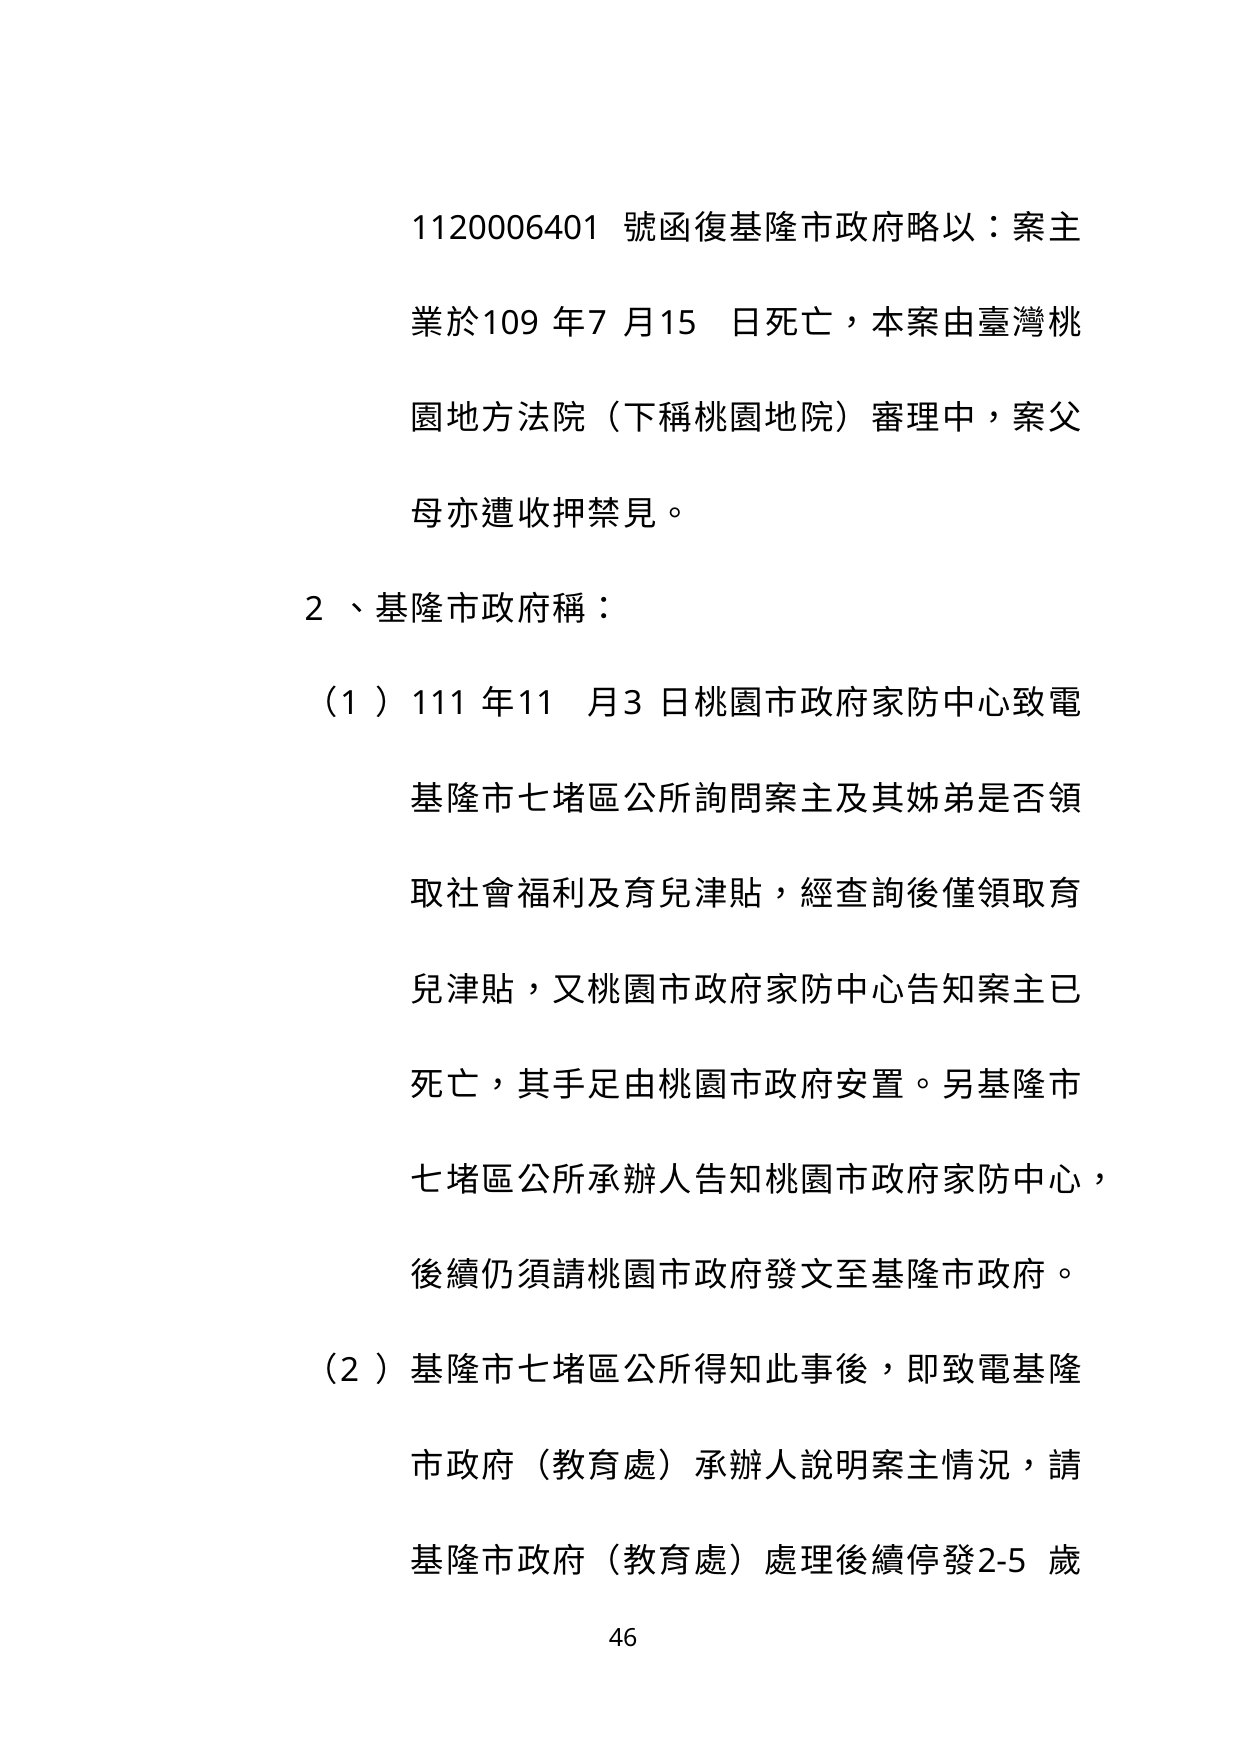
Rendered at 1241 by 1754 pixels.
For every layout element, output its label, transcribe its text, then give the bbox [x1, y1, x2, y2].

subtitle 基隆市政府稱： [287, 558, 1083, 653]
subtitle 112年3月27日：桃園市政府（家防中心）於112年3月27日以桃家防字第1120006401號函復基隆市政府略以：案主業於109年7月15日死亡，本案由臺灣桃園地方法院（下稱桃園地院）審理中，案父母亦遭收押禁見。 [287, 177, 1083, 558]
subtitle 111年11月3日桃園市政府家防中心致電基隆市七堵區公所詢問案主及其姊弟是否領取社會福利及育兒津貼，經查詢後僅領取育兒津貼，又桃園市政府家防中心告知案主已死亡，其手足由桃園市政府安置。另基隆市七堵區公所承辦人告知桃園市政府家防中心，後續仍須請桃園市政府發文至基隆市政府。 [287, 653, 1083, 1320]
subtitle 基隆市七堵區公所得知此事後，即致電基隆市政府（教育處）承辦人說明案主情況，請基隆市政府（教育處）處理後續停發2-5歲育兒津貼事宜。 [287, 1320, 1083, 1605]
